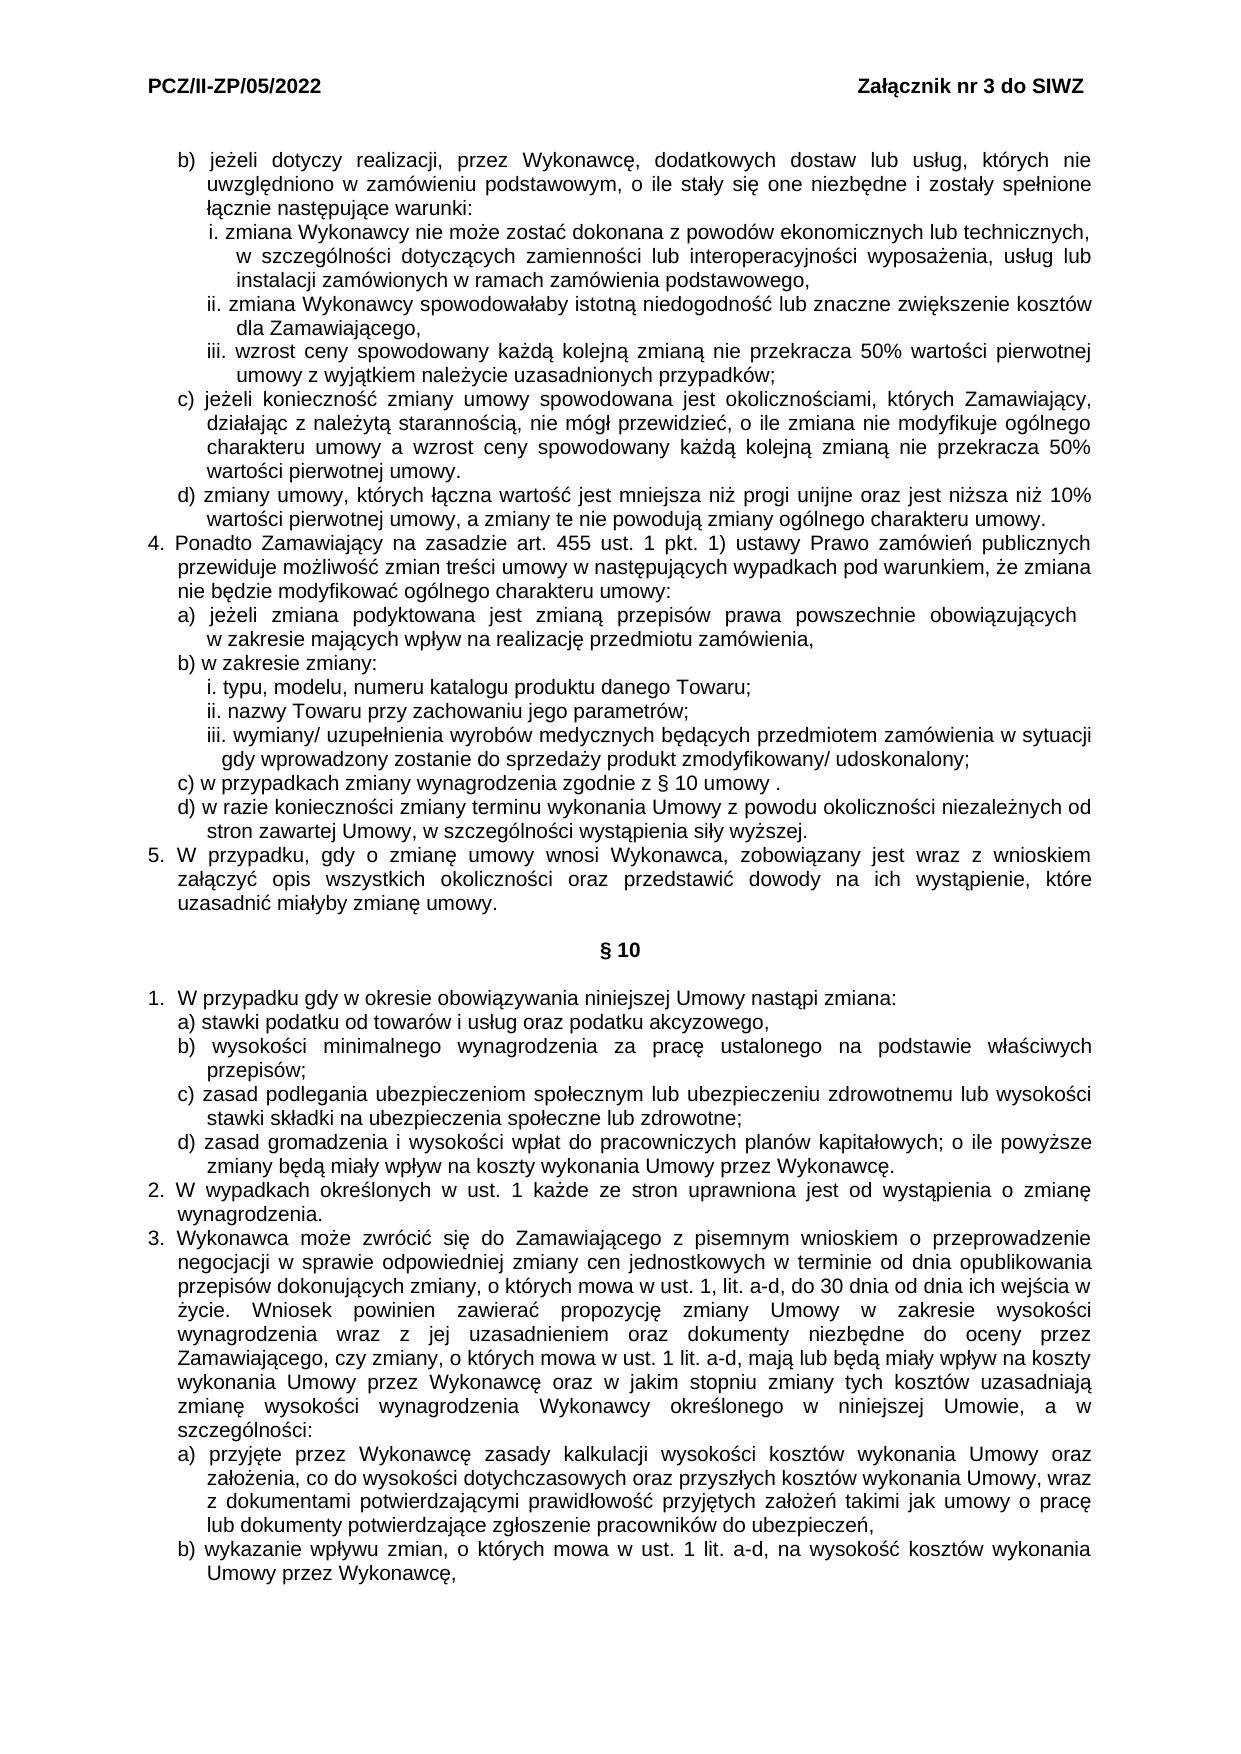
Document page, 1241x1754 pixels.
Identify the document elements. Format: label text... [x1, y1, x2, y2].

text a) jeżeli zmiana podyktowana jest zmianą przepisów prawa powszechnie obowiązujących w zakresie mających wpływ na realizację przedmiotu zamówienia, [177, 603, 1093, 651]
text iii. wymiany/ uzupełnienia wyrobów medycznych będących przedmiotem zamówienia w sytuacji gdy wprowadzony zostanie do sprzedaży produkt zmodyfikowany/ udoskonalony; [207, 723, 1093, 771]
text 4. Ponadto Zamawiający na zasadzie art. 455 ust. 1 pkt. 1) ustawy Prawo zamówień publicznych przewiduje możliwość zmian treści umowy w następujących wypadkach pod warunkiem, że zmiana nie będzie modyfikować ogólnego charakteru umowy: [148, 531, 1093, 603]
list b) wykazanie wpływu zmian, o których mowa w ust. 1 lit. a-d, na wysokość kosztów wykonania Umowy przez Wykonawcę, [177, 1537, 1093, 1585]
text d) zmiany umowy, których łączna wartość jest mniejsza niż progi unijne oraz jest niższa niż 10% wartości pierwotnej umowy, a zmiany te nie powodują zmiany ogólnego charakteru umowy. [177, 483, 1093, 531]
list a) przyjęte przez Wykonawcę zasady kalkulacji wysokości kosztów wykonania Umowy oraz założenia, co do wysokości dotychczasowych oraz przyszłych kosztów wykonania Umowy, wraz z dokumentami potwierdzającymi prawidłowość przyjętych założeń takimi jak umowy o pracę lub dokumenty potwierdzające zgłoszenie pracowników do ubezpieczeń, [177, 1441, 1093, 1537]
list 3. Wykonawca może zwrócić się do Zamawiającego z pisemnym wnioskiem o przeprowadzenie negocjacji w sprawie odpowiedniej zmiany cen jednostkowych w terminie od dnia opublikowania przepisów dokonujących zmiany, o których mowa w ust. 1, lit. a-d, do 30 dnia od dnia ich wejścia w życie. Wniosek powinien zawierać propozycję zmiany Umowy w zakresie wysokości wynagrodzenia wraz z jej uzasadnieniem oraz dokumenty niezbędne do oceny przez Zamawiającego, czy zmiany, o których mowa w ust. 1 lit. a-d, mają lub będą miały wpływ na koszty wykonania Umowy przez Wykonawcę oraz w jakim stopniu zmiany tych kosztów uzasadniają zmianę wysokości wynagrodzenia Wykonawcy określonego w niniejszej Umowie, a w szczególności: [148, 1226, 1093, 1441]
text c) jeżeli konieczność zmiany umowy spowodowana jest okolicznościami, których Zamawiający, działając z należytą starannością, nie mógł przewidzieć, o ile zmiana nie modyfikuje ogólnego charakteru umowy a wzrost ceny spowodowany każdą kolejną zmianą nie przekracza 50% wartości pierwotnej umowy. [177, 387, 1093, 483]
text b) w zakresie zmiany: [177, 651, 1093, 675]
list b) wysokości minimalnego wynagrodzenia za pracę ustalonego na podstawie właściwych przepisów; [177, 1034, 1093, 1082]
text § 10 [148, 938, 1093, 962]
list c) zasad podlegania ubezpieczeniom społecznym lub ubezpieczeniu zdrowotnemu lub wysokości stawki składki na ubezpieczenia społeczne lub zdrowotne; [177, 1082, 1093, 1130]
list 2. W wypadkach określonych w ust. 1 każde ze stron uprawniona jest od wystąpienia o zmianę wynagrodzenia. [148, 1178, 1093, 1226]
text i. typu, modelu, numeru katalogu produktu danego Towaru; [207, 675, 1093, 699]
list W przypadku gdy w okresie obowiązywania niniejszej Umowy nastąpi zmiana: [148, 986, 1093, 1010]
text d) w razie konieczności zmiany terminu wykonania Umowy z powodu okoliczności niezależnych od stron zawartej Umowy, w szczególności wystąpienia siły wyższej. [177, 794, 1093, 842]
list b) jeżeli dotyczy realizacji, przez Wykonawcę, dodatkowych dostaw lub usług, których nie uwzględniono w zamówieniu podstawowym, o ile stały się one niezbędne i zostały spełnione łącznie następujące warunki: [177, 148, 1093, 219]
text iii. wzrost ceny spowodowany każdą kolejną zmianą nie przekracza 50% wartości pierwotnej umowy z wyjątkiem należycie uzasadnionych przypadków; [207, 339, 1093, 387]
text c) w przypadkach zmiany wynagrodzenia zgodnie z § 10 umowy . [177, 771, 1093, 794]
text ii. nazwy Towaru przy zachowaniu jego parametrów; [207, 699, 1093, 723]
list d) zasad gromadzenia i wysokości wpłat do pracowniczych planów kapitałowych; o ile powyższe zmiany będą miały wpływ na koszty wykonania Umowy przez Wykonawcę. [177, 1130, 1093, 1178]
list a) stawki podatku od towarów i usług oraz podatku akcyzowego, [177, 1010, 1093, 1034]
text 5. W przypadku, gdy o zmianę umowy wnosi Wykonawca, zobowiązany jest wraz z wnioskiem załączyć opis wszystkich okoliczności oraz przedstawić dowody na ich wystąpienie, które uzasadnić miałyby zmianę umowy. [148, 842, 1093, 914]
text ii. zmiana Wykonawcy spowodowałaby istotną niedogodność lub znaczne zwiększenie kosztów dla Zamawiającego, [207, 291, 1093, 339]
list i. zmiana Wykonawcy nie może zostać dokonana z powodów ekonomicznych lub technicznych, w szczególności dotyczących zamienności lub interoperacyjności wyposażenia, usług lub instalacji zamówionych w ramach zamówienia podstawowego, [148, 219, 1093, 291]
